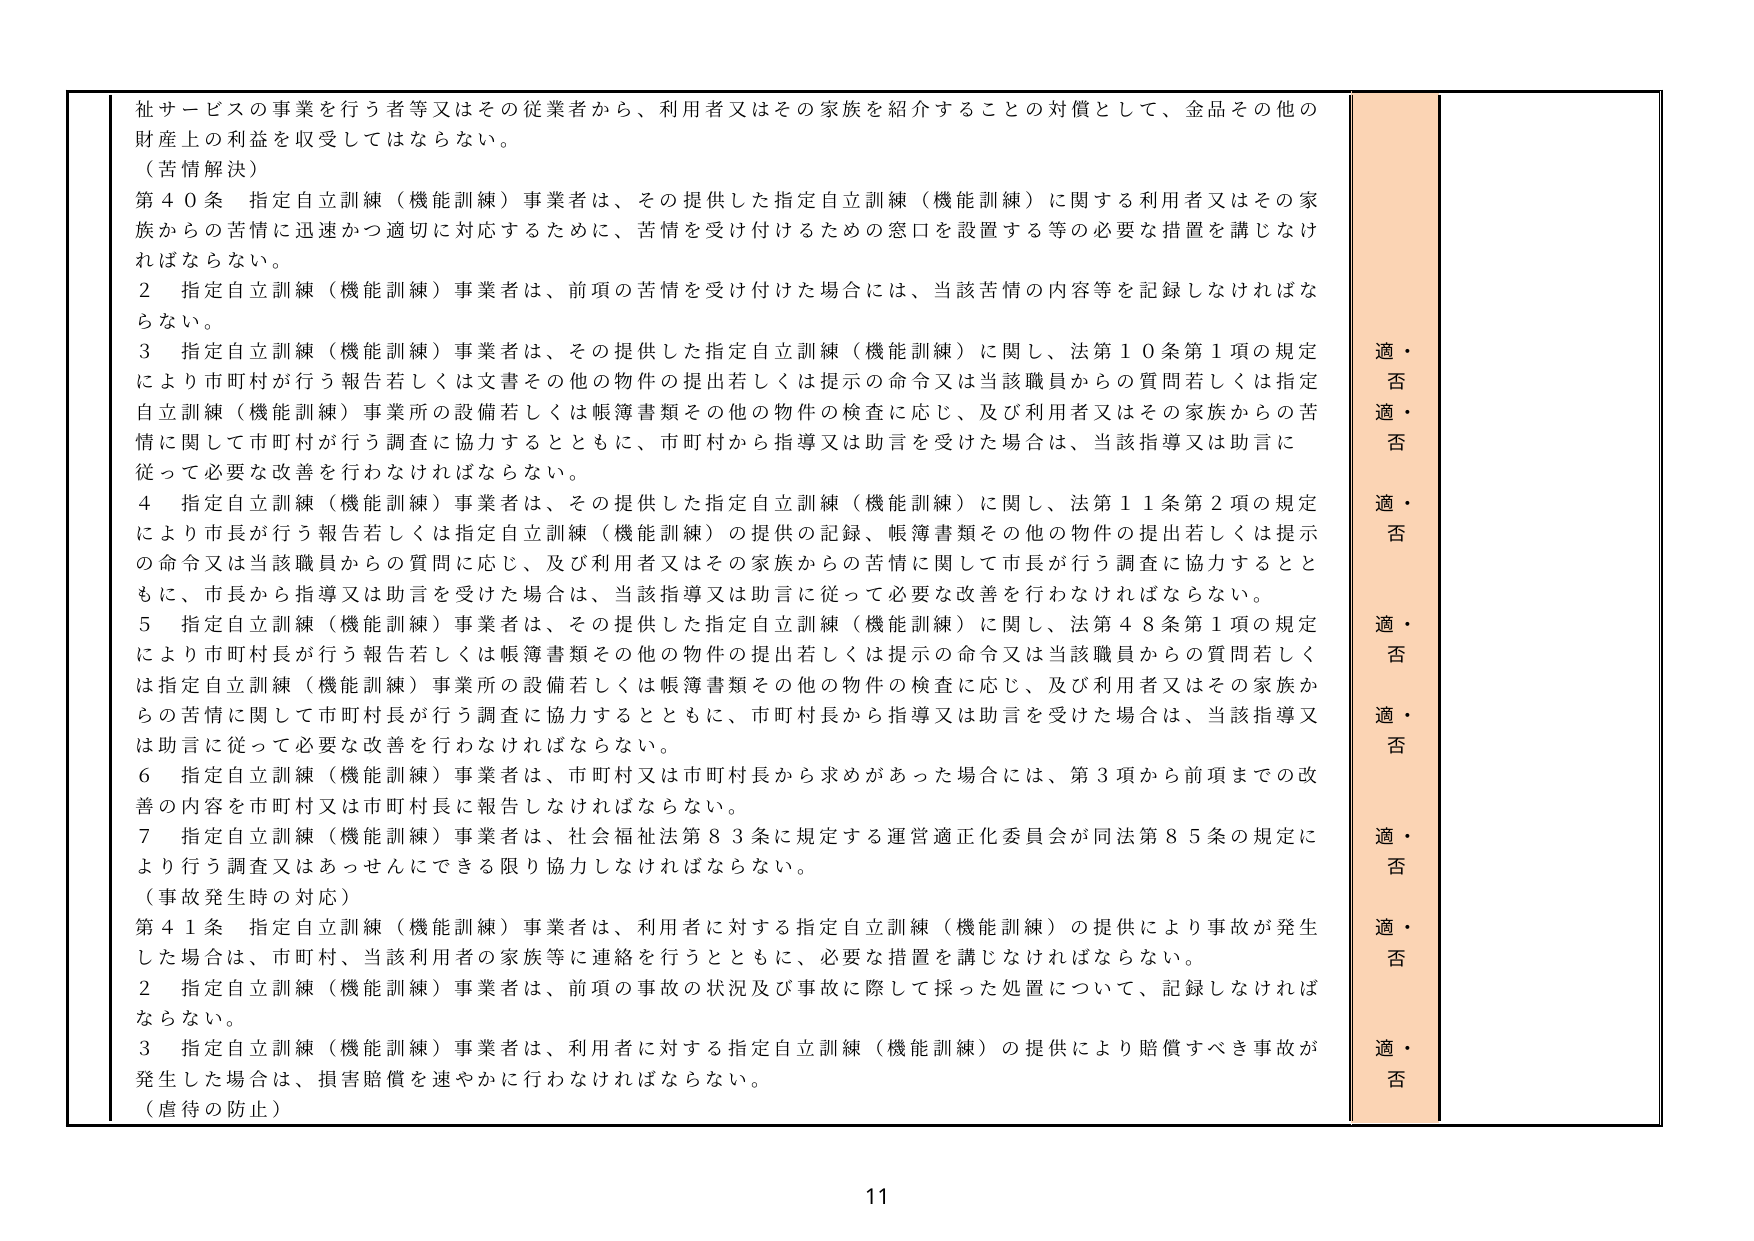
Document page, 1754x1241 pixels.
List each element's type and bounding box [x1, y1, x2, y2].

table_header [1351, 92, 1439, 1123]
table_header [111, 93, 1351, 1123]
table_header [69, 93, 111, 1123]
table_header [1440, 93, 1659, 1123]
